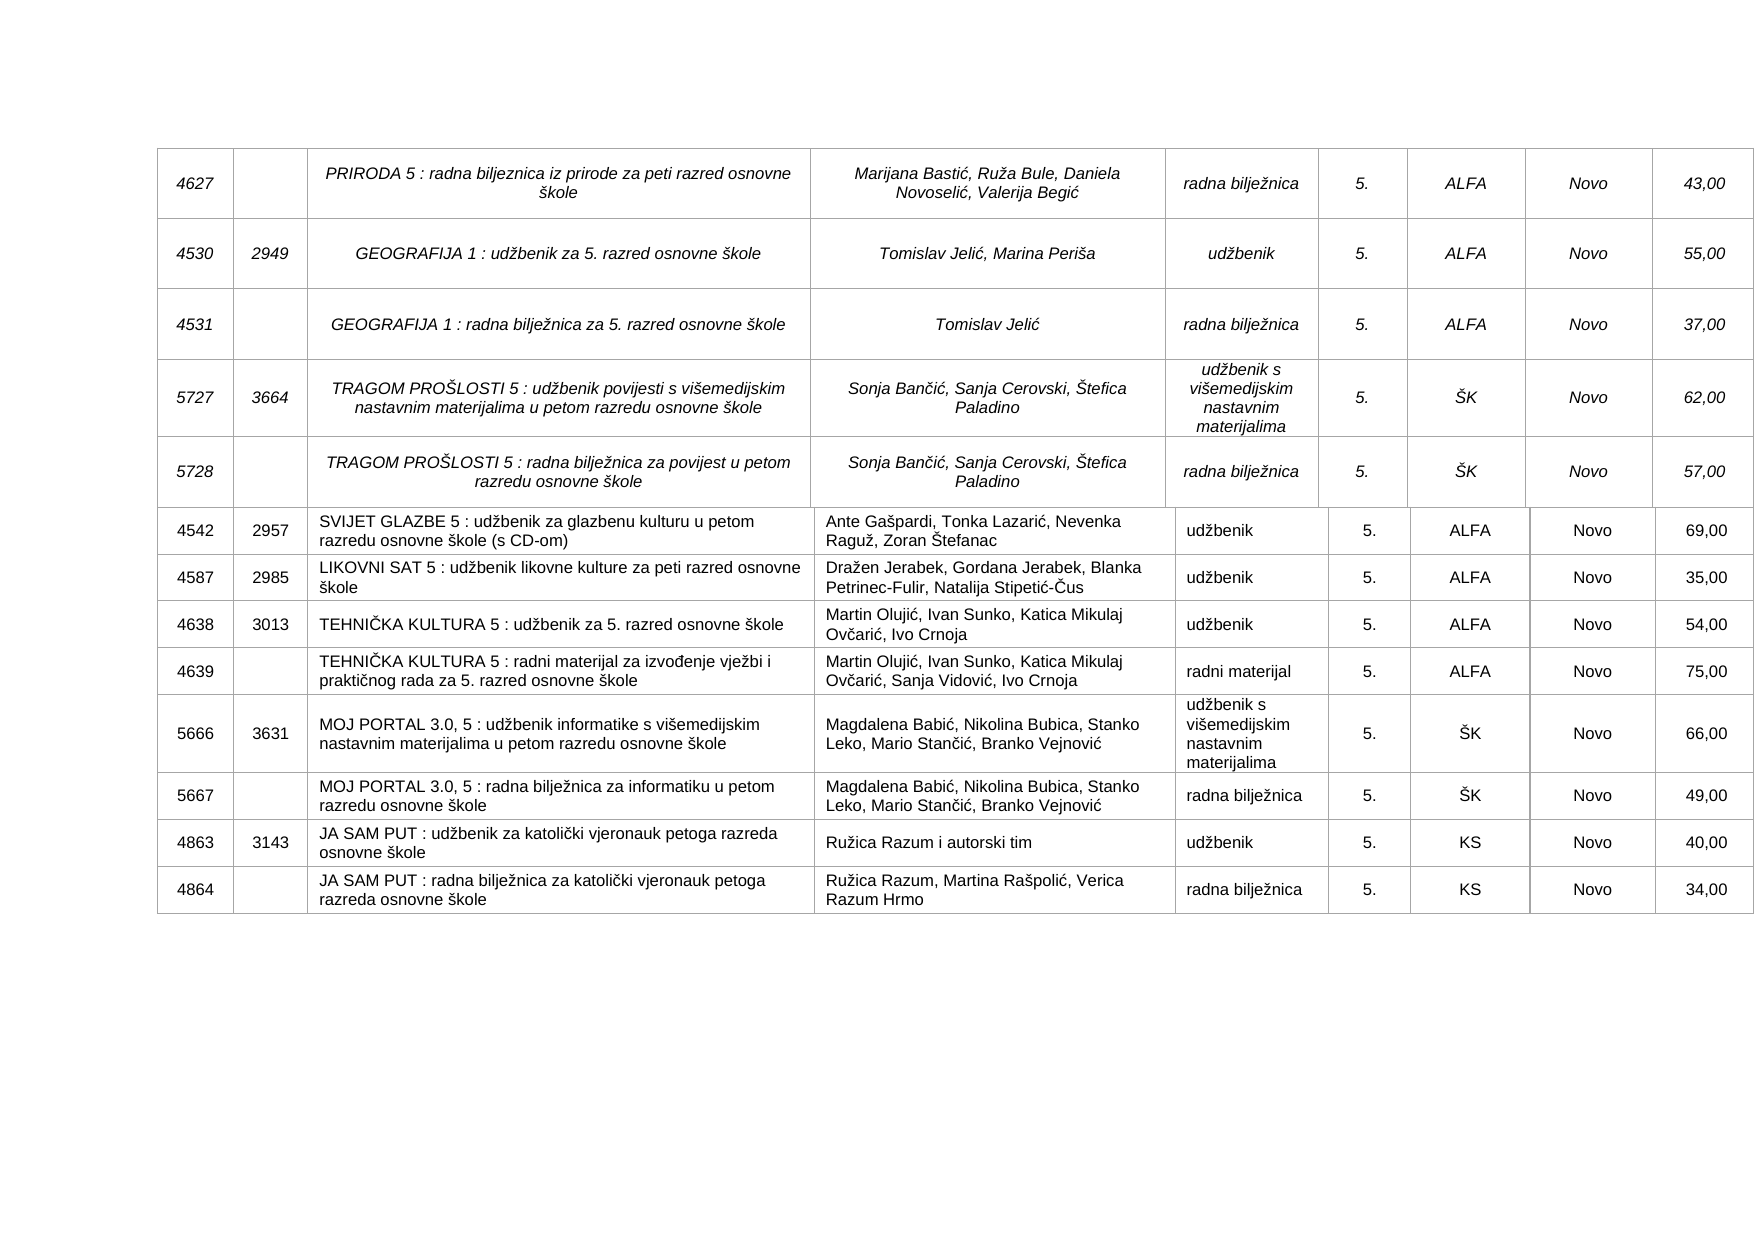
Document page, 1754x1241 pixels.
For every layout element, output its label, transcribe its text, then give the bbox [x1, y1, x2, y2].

table_cell 2985 [234, 555, 307, 600]
table_cell radna bilježnica [1176, 773, 1328, 819]
table_cell Ružica Razum, Martina Rašpolić, Verica Razum Hrmo [815, 867, 1175, 912]
table_cell ŠK [1408, 360, 1525, 436]
table_cell 43,00 [1653, 149, 1753, 218]
table_cell Novo [1526, 149, 1652, 218]
table_cell udžbenik [1176, 508, 1328, 553]
table_cell udžbenik [1166, 219, 1318, 288]
table_cell [234, 867, 307, 912]
table_cell 5. [1319, 219, 1407, 288]
table_cell 5. [1329, 648, 1410, 694]
table_cell Sonja Bančić, Sanja Cerovski, Štefica Paladino [811, 437, 1165, 507]
table_cell TEHNIČKA KULTURA 5 : udžbenik za 5. razred osnovne škole [308, 601, 814, 647]
table_cell 62,00 [1653, 360, 1753, 436]
table_cell [234, 437, 307, 507]
table_cell [234, 149, 307, 218]
table_cell Novo [1531, 867, 1655, 912]
table_cell 4530 [158, 219, 233, 288]
table_cell JA SAM PUT : udžbenik za katolički vjeronauk petoga razreda osnovne škole [308, 820, 814, 866]
table_cell 40,00 [1656, 820, 1753, 866]
table_cell [234, 289, 307, 358]
table_cell Ružica Razum i autorski tim [815, 820, 1175, 866]
table_cell 35,00 [1656, 555, 1753, 600]
table_cell 57,00 [1653, 437, 1753, 507]
table_cell Novo [1526, 219, 1652, 288]
table_cell 5. [1329, 867, 1410, 912]
table_cell 5727 [158, 360, 233, 436]
table_cell 4531 [158, 289, 233, 358]
table_cell GEOGRAFIJA 1 : radna bilježnica za 5. razred osnovne škole [308, 289, 810, 358]
table_cell [234, 648, 307, 694]
table_cell 4627 [158, 149, 233, 218]
table_cell PRIRODA 5 : radna biljeznica iz prirode za peti razred osnovne škole [308, 149, 810, 218]
table_cell Tomislav Jelić, Marina Periša [811, 219, 1165, 288]
table_cell LIKOVNI SAT 5 : udžbenik likovne kulture za peti razred osnovne škole [308, 555, 814, 600]
table_cell radna bilježnica [1166, 437, 1318, 507]
table_cell ŠK [1411, 695, 1529, 772]
table_cell 5. [1319, 149, 1407, 218]
table_cell 75,00 [1656, 648, 1753, 694]
table_cell 55,00 [1653, 219, 1753, 288]
table_cell 4863 [158, 820, 233, 866]
table_cell ALFA [1411, 508, 1529, 553]
table_cell Novo [1531, 508, 1655, 553]
table_cell MOJ PORTAL 3.0, 5 : udžbenik informatike s višemedijskim nastavnim materijalima u petom razredu osnovne škole [308, 695, 814, 772]
table_cell MOJ PORTAL 3.0, 5 : radna bilježnica za informatiku u petom razredu osnovne škole [308, 773, 814, 819]
table_cell KS [1411, 820, 1529, 866]
table_cell ALFA [1408, 149, 1525, 218]
table_cell ALFA [1411, 648, 1529, 694]
table_cell KS [1411, 867, 1529, 912]
table_cell Martin Olujić, Ivan Sunko, Katica Mikulaj Ovčarić, Sanja Vidović, Ivo Crnoja [815, 648, 1175, 694]
table_cell Dražen Jerabek, Gordana Jerabek, Blanka Petrinec-Fulir, Natalija Stipetić-Čus [815, 555, 1175, 600]
table_cell 49,00 [1656, 773, 1753, 819]
table_cell 3143 [234, 820, 307, 866]
table_cell Novo [1531, 648, 1655, 694]
table_cell Sonja Bančić, Sanja Cerovski, Štefica Paladino [811, 360, 1165, 436]
table_cell Novo [1531, 601, 1655, 647]
table_cell 5. [1329, 820, 1410, 866]
table_cell JA SAM PUT : radna bilježnica za katolički vjeronauk petoga razreda osnovne škole [308, 867, 814, 912]
table_cell Magdalena Babić, Nikolina Bubica, Stanko Leko, Mario Stančić, Branko Vejnović [815, 695, 1175, 772]
table_cell radna bilježnica [1176, 867, 1328, 912]
table_cell Novo [1526, 360, 1652, 436]
table_cell 5. [1329, 695, 1410, 772]
table_cell 54,00 [1656, 601, 1753, 647]
table_cell ALFA [1408, 219, 1525, 288]
table_cell SVIJET GLAZBE 5 : udžbenik za glazbenu kulturu u petom razredu osnovne škole (s CD-om) [308, 508, 814, 553]
table_cell udžbenik [1176, 820, 1328, 866]
table_cell udžbenik [1176, 555, 1328, 600]
table_cell 3631 [234, 695, 307, 772]
table_cell 3013 [234, 601, 307, 647]
table_cell Novo [1531, 695, 1655, 772]
table_cell 5. [1319, 437, 1407, 507]
table_cell 4542 [158, 508, 233, 553]
table_cell 37,00 [1653, 289, 1753, 358]
table_cell ALFA [1411, 601, 1529, 647]
table_cell 4587 [158, 555, 233, 600]
table_cell 5. [1329, 555, 1410, 600]
table_cell ALFA [1411, 555, 1529, 600]
table_cell ŠK [1411, 773, 1529, 819]
table_cell TEHNIČKA KULTURA 5 : radni materijal za izvođenje vježbi i praktičnog rada za 5. razred osnovne škole [308, 648, 814, 694]
table_cell [234, 773, 307, 819]
table_cell Tomislav Jelić [811, 289, 1165, 358]
table_cell Novo [1531, 773, 1655, 819]
table_cell udžbenik [1176, 601, 1328, 647]
table_cell 2949 [234, 219, 307, 288]
table_cell radna bilježnica [1166, 149, 1318, 218]
table_cell Martin Olujić, Ivan Sunko, Katica Mikulaj Ovčarić, Ivo Crnoja [815, 601, 1175, 647]
table_cell radni materijal [1176, 648, 1328, 694]
table_cell 34,00 [1656, 867, 1753, 912]
table_cell udžbenik s višemedijskim nastavnim materijalima [1176, 695, 1328, 772]
table_cell 4639 [158, 648, 233, 694]
table_cell 5. [1329, 508, 1410, 553]
table_cell 5. [1319, 360, 1407, 436]
table_cell 5666 [158, 695, 233, 772]
table_cell 69,00 [1656, 508, 1753, 553]
table_cell 5. [1319, 289, 1407, 358]
table_cell TRAGOM PROŠLOSTI 5 : udžbenik povijesti s višemedijskim nastavnim materijalima u petom razredu osnovne škole [308, 360, 810, 436]
table_cell 5728 [158, 437, 233, 507]
table_cell 4638 [158, 601, 233, 647]
table_cell Novo [1531, 820, 1655, 866]
table_cell Novo [1531, 555, 1655, 600]
table_cell udžbenik s višemedijskim nastavnim materijalima [1166, 360, 1318, 436]
table_cell 5. [1329, 773, 1410, 819]
table_cell 5667 [158, 773, 233, 819]
table_cell 4864 [158, 867, 233, 912]
table_cell GEOGRAFIJA 1 : udžbenik za 5. razred osnovne škole [308, 219, 810, 288]
table_cell radna bilježnica [1166, 289, 1318, 358]
table_cell TRAGOM PROŠLOSTI 5 : radna bilježnica za povijest u petom razredu osnovne škole [308, 437, 810, 507]
table_cell Novo [1526, 289, 1652, 358]
table_cell Novo [1526, 437, 1652, 507]
table_cell 66,00 [1656, 695, 1753, 772]
table_cell Magdalena Babić, Nikolina Bubica, Stanko Leko, Mario Stančić, Branko Vejnović [815, 773, 1175, 819]
table_cell ALFA [1408, 289, 1525, 358]
table_cell 3664 [234, 360, 307, 436]
table_cell 2957 [234, 508, 307, 553]
table_cell ŠK [1408, 437, 1525, 507]
table_cell 5. [1329, 601, 1410, 647]
table_cell Marijana Bastić, Ruža Bule, Daniela Novoselić, Valerija Begić [811, 149, 1165, 218]
table_cell Ante Gašpardi, Tonka Lazarić, Nevenka Raguž, Zoran Štefanac [815, 508, 1175, 553]
